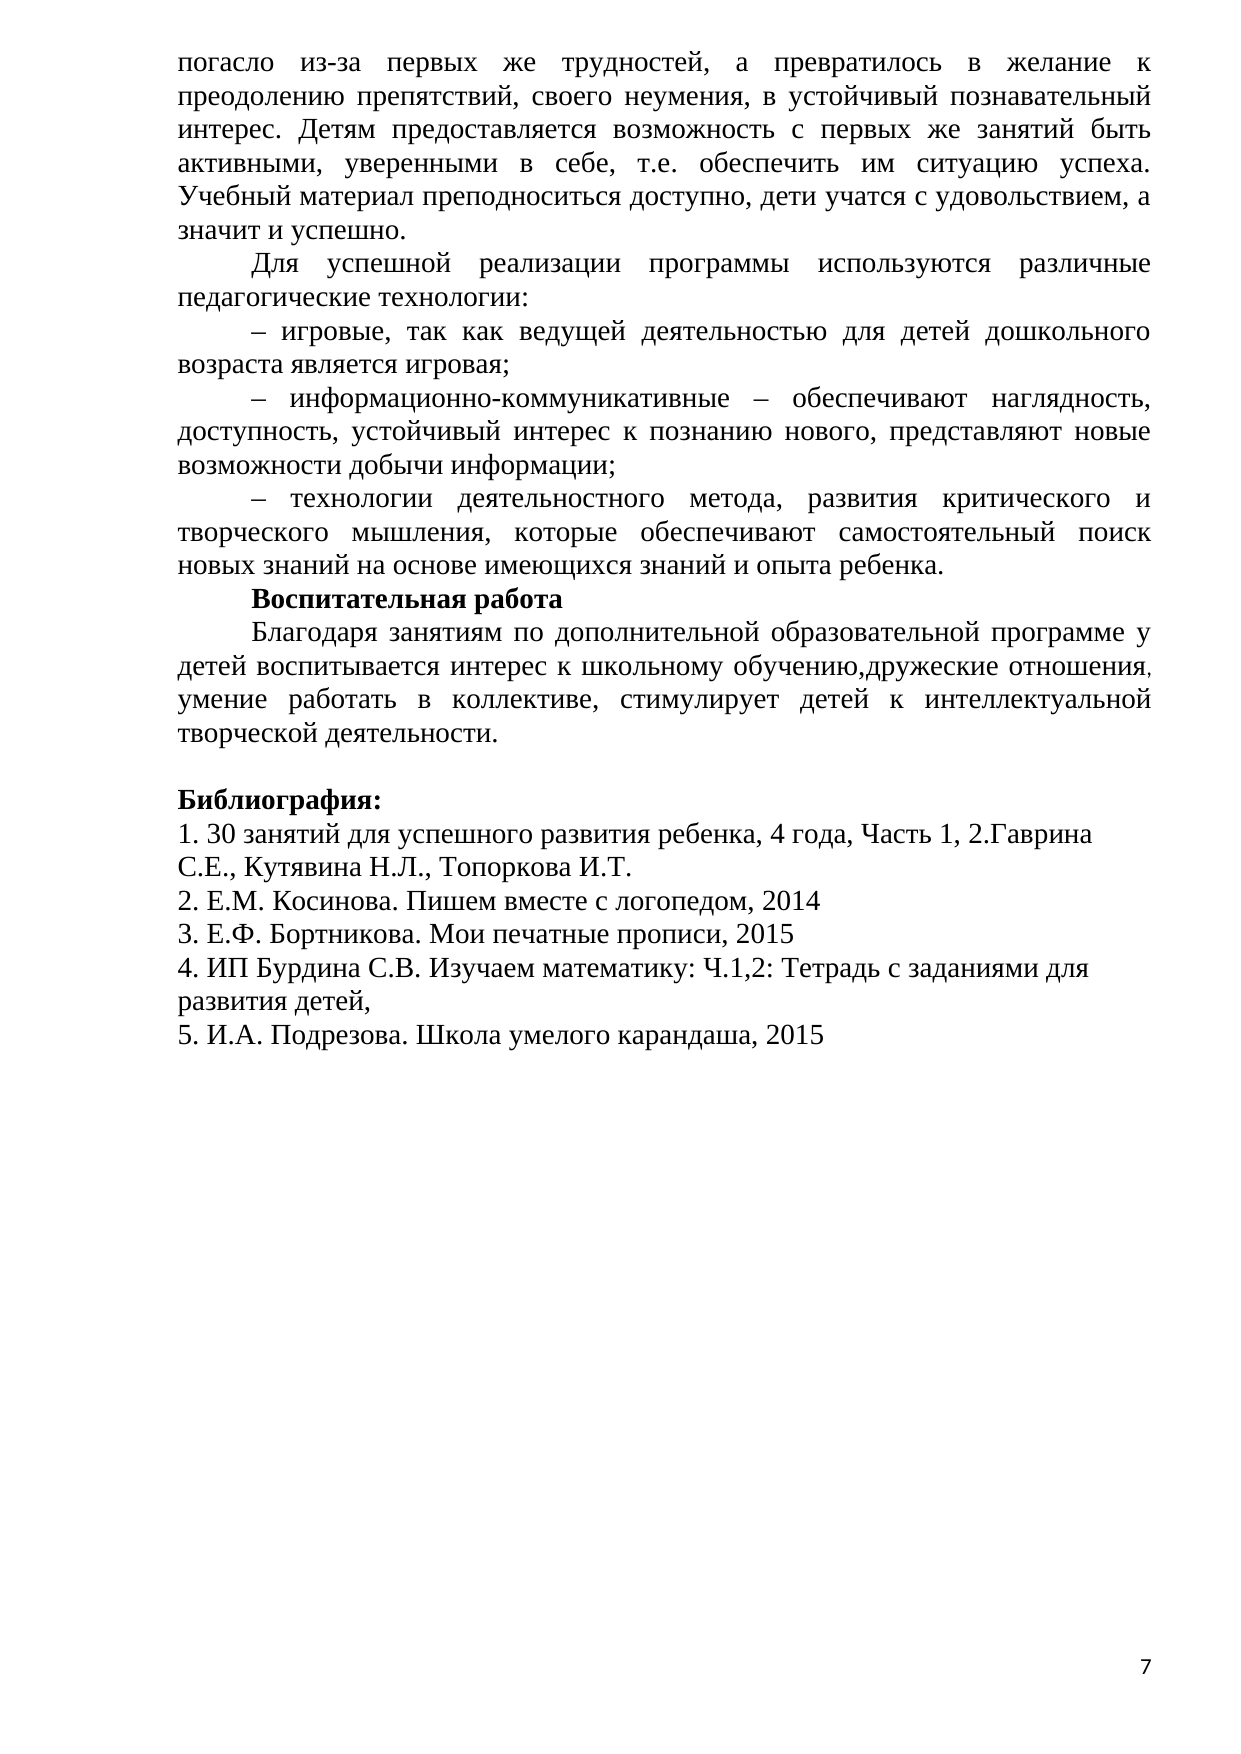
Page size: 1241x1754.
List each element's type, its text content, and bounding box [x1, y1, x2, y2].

text Воспитательная работа [177, 581, 1152, 614]
text Благодаря занятиям по дополнительной образовательной программе у детей воспитывается интерес к школьному обучению,дружеские отношения, умение работать в коллективе, стимулирует детей к интеллектуальной творческой деятельности. [177, 614, 1152, 749]
text – технологии деятельностного метода, развития критического и творческого мышления, которые обеспечивают самостоятельный поиск новых знаний на основе имеющихся знаний и опыта ребенка. [177, 480, 1152, 581]
text – информационно-коммуникативные – обеспечивают наглядность, доступность, устойчивый интерес к познанию нового, представляют новые возможности добычи информации; [177, 380, 1152, 480]
text Библиография: 1. 30 занятий для успешного развития ребенка, 4 года, Часть 1, 2.Гаврина С.Е., Кутявина Н.Л., Топоркова И.Т. 2. Е.М. Косинова. Пишем вместе с логопедом, 2014 3. Е.Ф. Бортникова. Мои печатные прописи, 2015 4. ИП Бурдина С.В. Изучаем математику: Ч.1,2: Тетрадь с заданиями для развития детей, 5. И.А. Подрезова. Школа умелого карандаша, 2015 [177, 782, 1152, 1107]
text Для успешной реализации программы используются различные педагогические технологии: [177, 246, 1152, 313]
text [177, 44, 1152, 246]
text – игровые, так как ведущей деятельностью для детей дошкольного возраста является игровая; [177, 313, 1152, 380]
